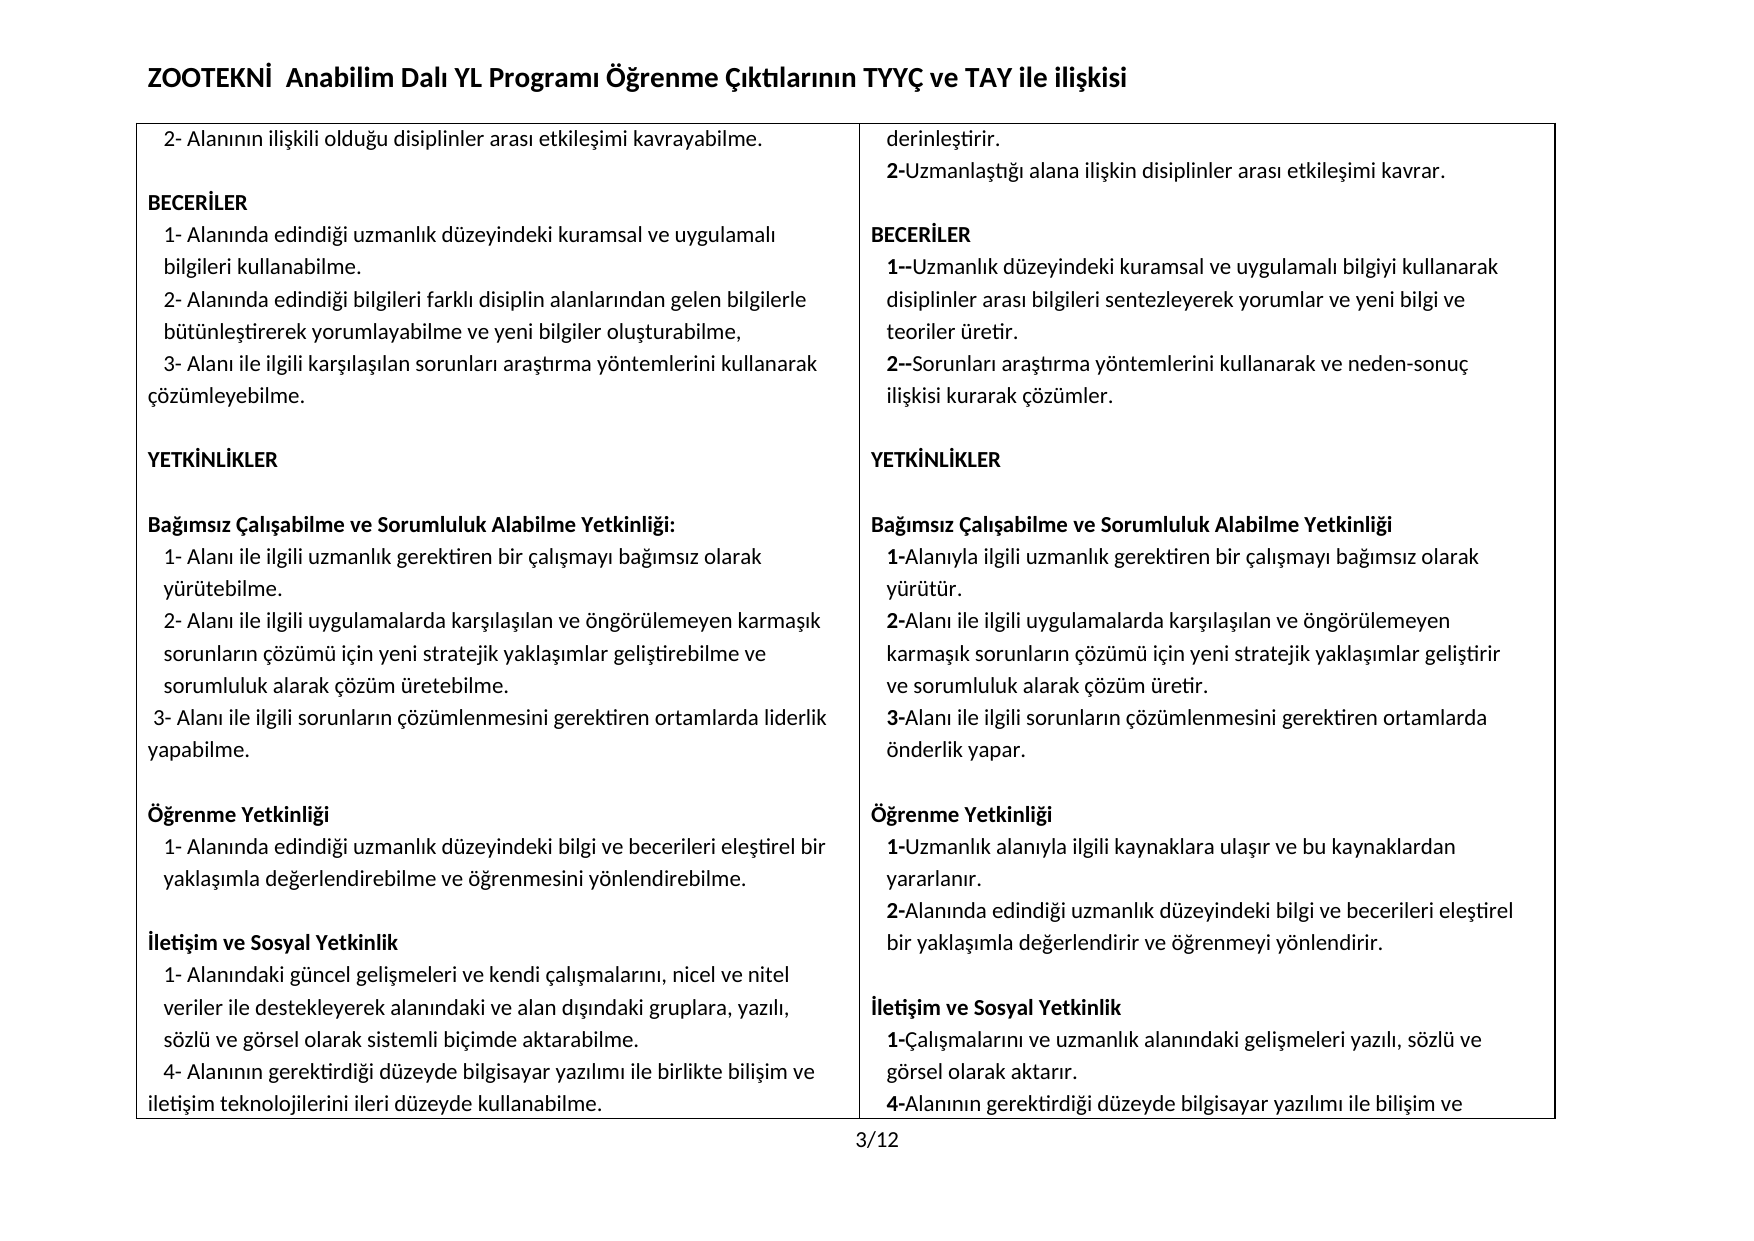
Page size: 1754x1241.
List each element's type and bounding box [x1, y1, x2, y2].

table_cell [860, 124, 1554, 1117]
table_cell [137, 124, 859, 1117]
